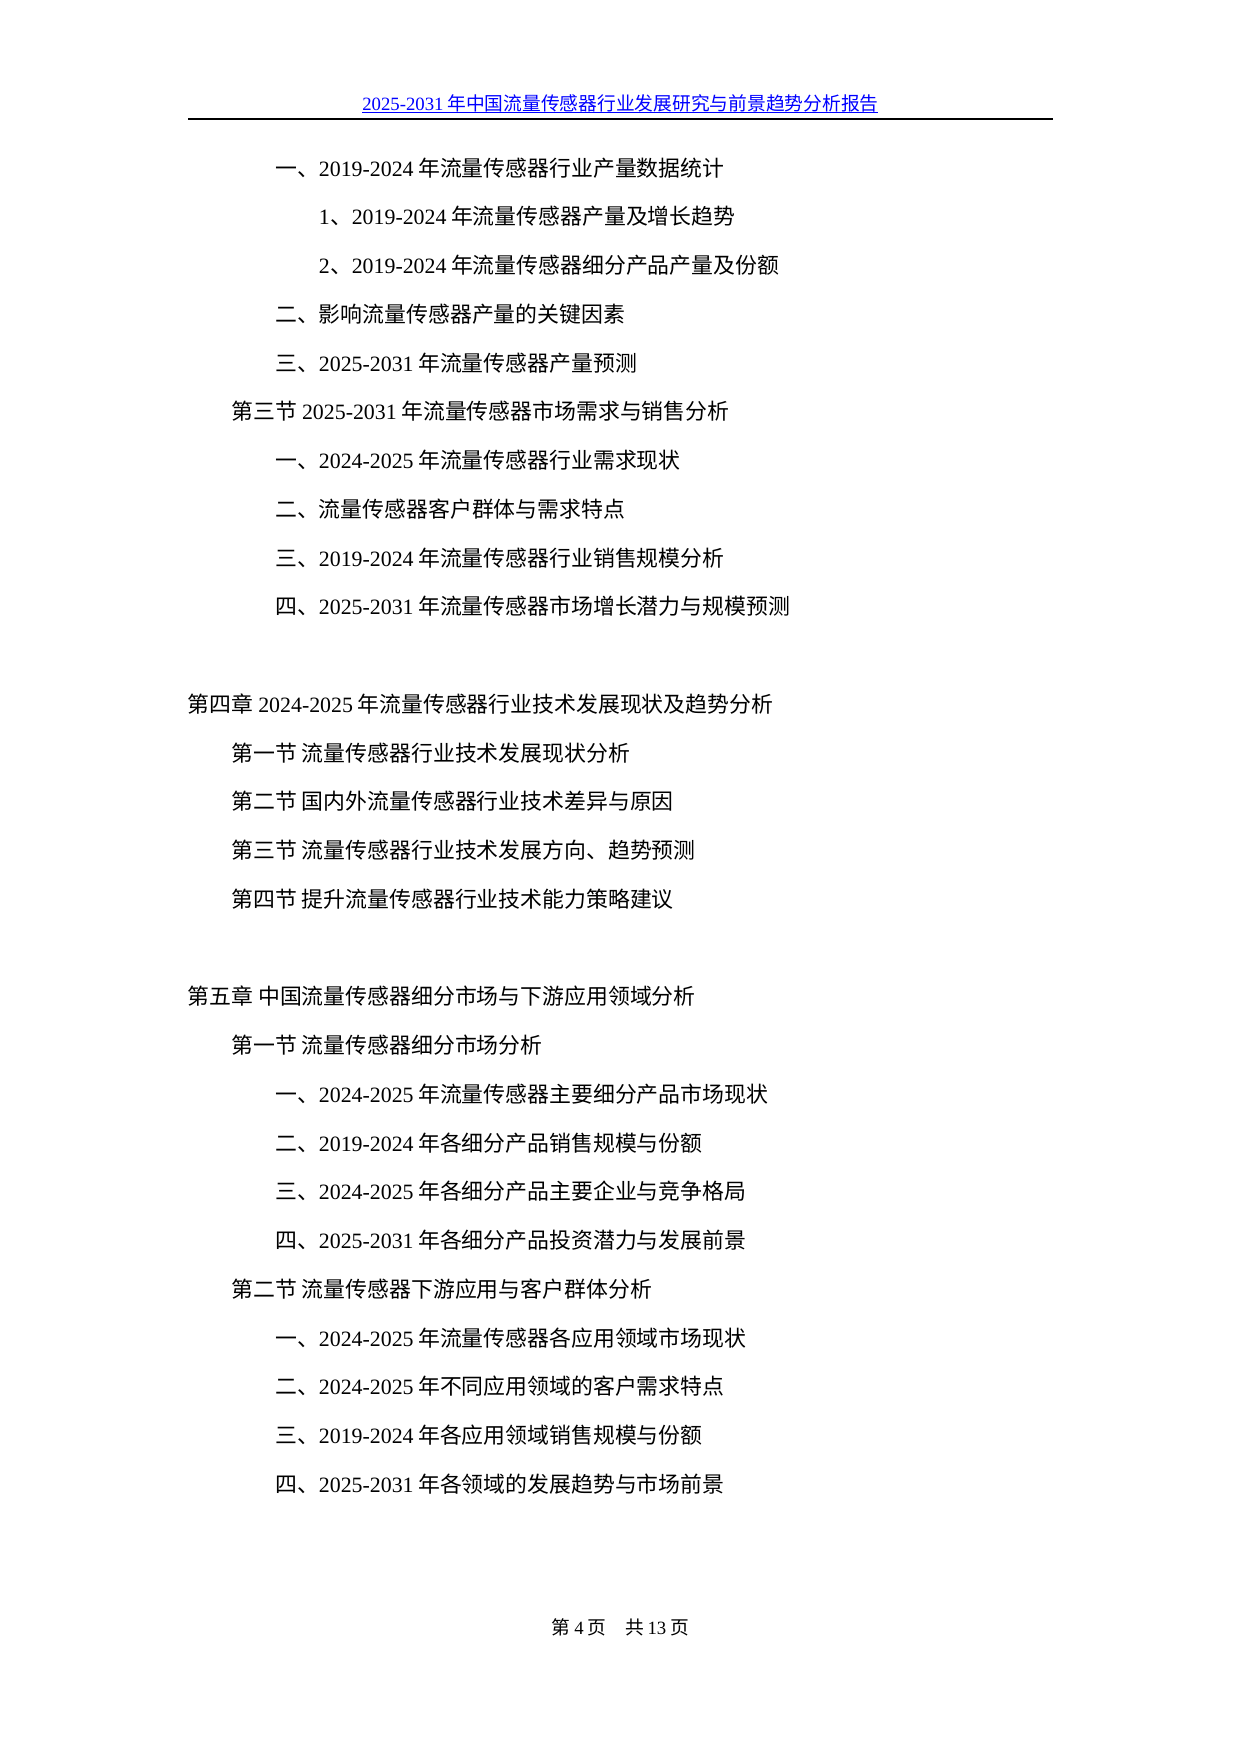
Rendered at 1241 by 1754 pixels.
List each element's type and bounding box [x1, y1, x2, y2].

text [187, 150, 1053, 1499]
